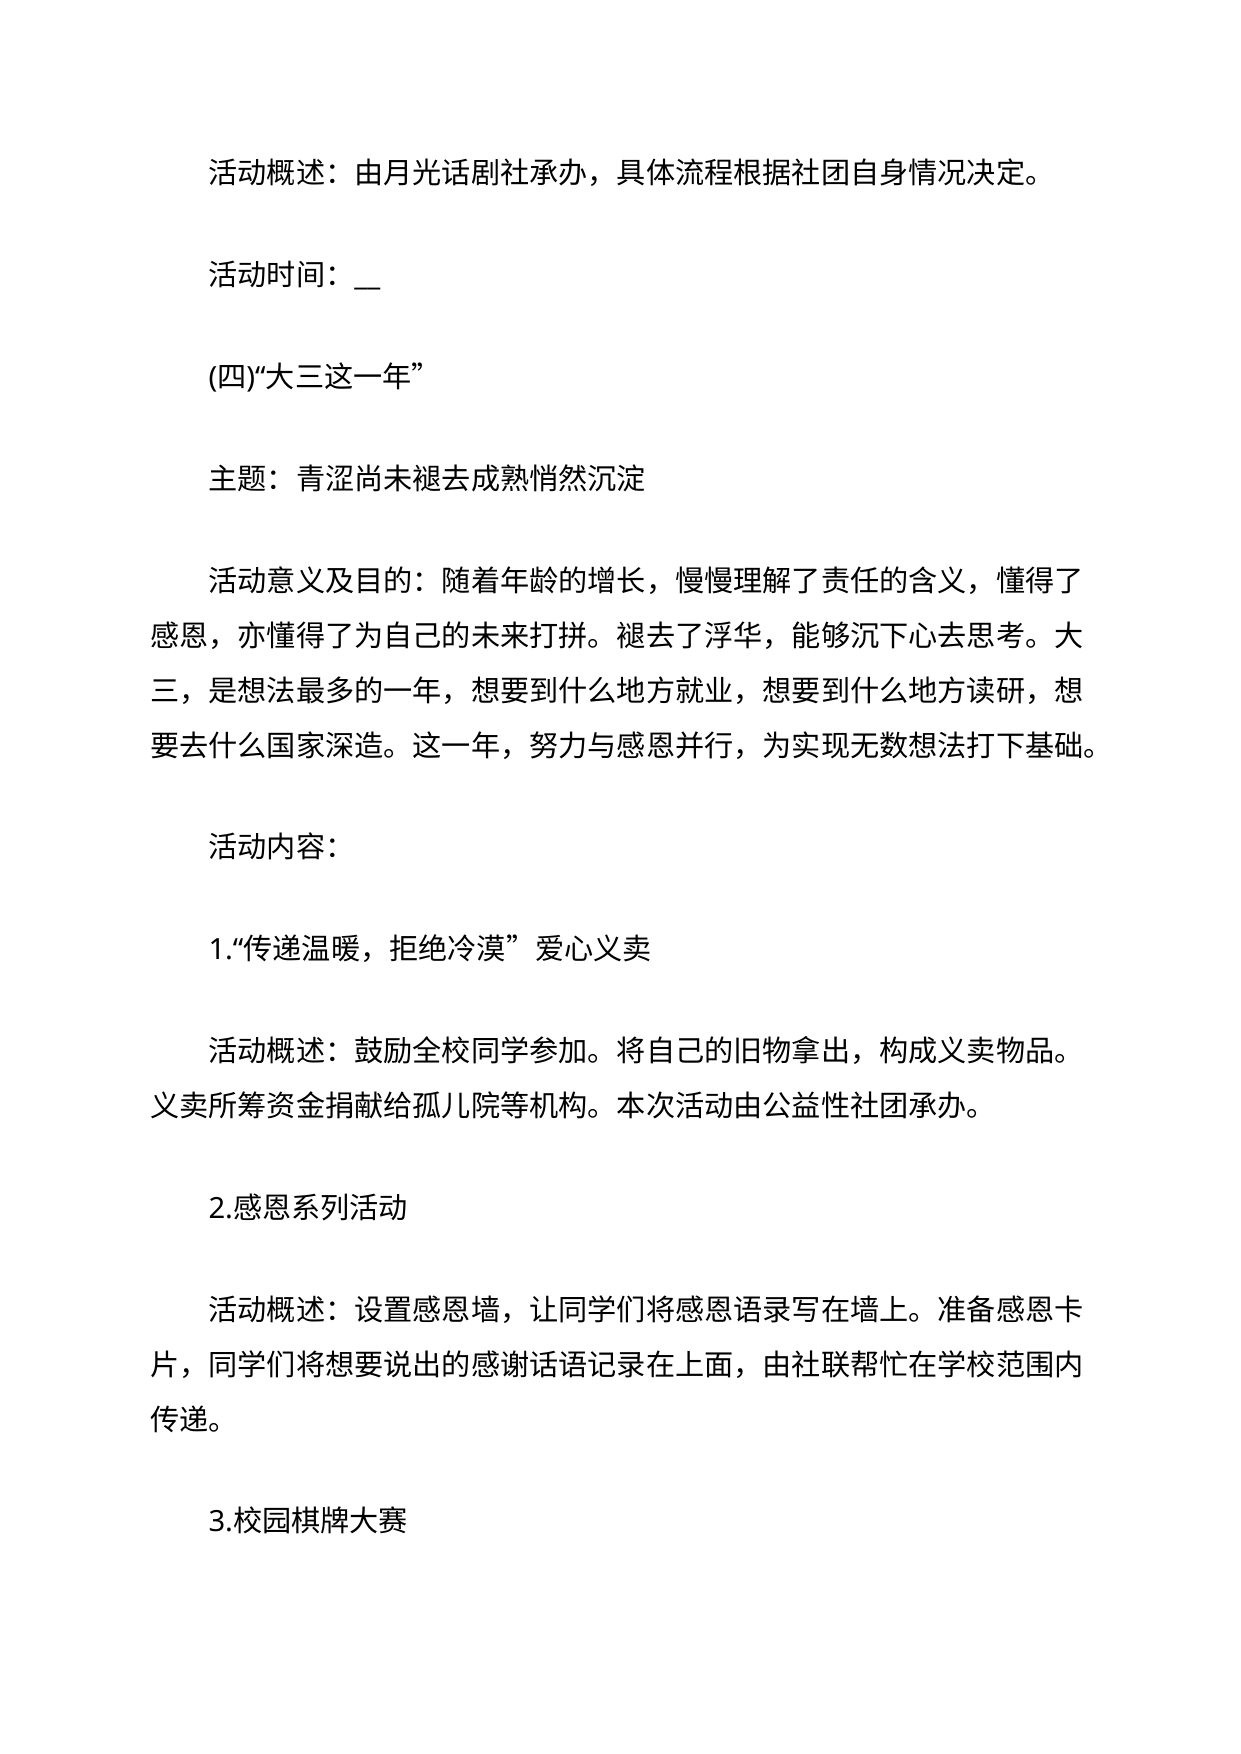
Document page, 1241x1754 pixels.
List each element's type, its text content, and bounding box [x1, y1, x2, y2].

text 2.感恩系列活动 [150, 1184, 1090, 1227]
text 3.校园棋牌大赛 [150, 1498, 1090, 1540]
text 活动概述：由月光话剧社承办，具体流程根据社团自身情况决定。 [150, 150, 1090, 192]
text 活动意义及目的：随着年龄的增长，慢慢理解了责任的含义，懂得了感恩，亦懂得了为自己的未来打拼。褪去了浮华，能够沉下心去思考。大三，是想法最多的一年，想要到什么地方就业，想要到什么地方读研，想要去什么国家深造。这一年，努力与感恩并行，为实现无数想法打下基础。 [150, 557, 1090, 764]
text 活动概述：鼓励全校同学参加。将自己的旧物拿出，构成义卖物品。义卖所筹资金捐献给孤儿院等机构。本次活动由公益性社团承办。 [150, 1028, 1090, 1125]
text 活动时间：__ [150, 252, 1090, 294]
text 活动内容： [150, 824, 1090, 866]
text (四)“大三这一年” [150, 354, 1090, 396]
text 主题：青涩尚未褪去成熟悄然沉淀 [150, 456, 1090, 498]
text 1.“传递温暖，拒绝冷漠”爱心义卖 [150, 926, 1090, 968]
text 活动概述：设置感恩墙，让同学们将感恩语录写在墙上。准备感恩卡片，同学们将想要说出的感谢话语记录在上面，由社联帮忙在学校范围内传递。 [150, 1286, 1090, 1438]
